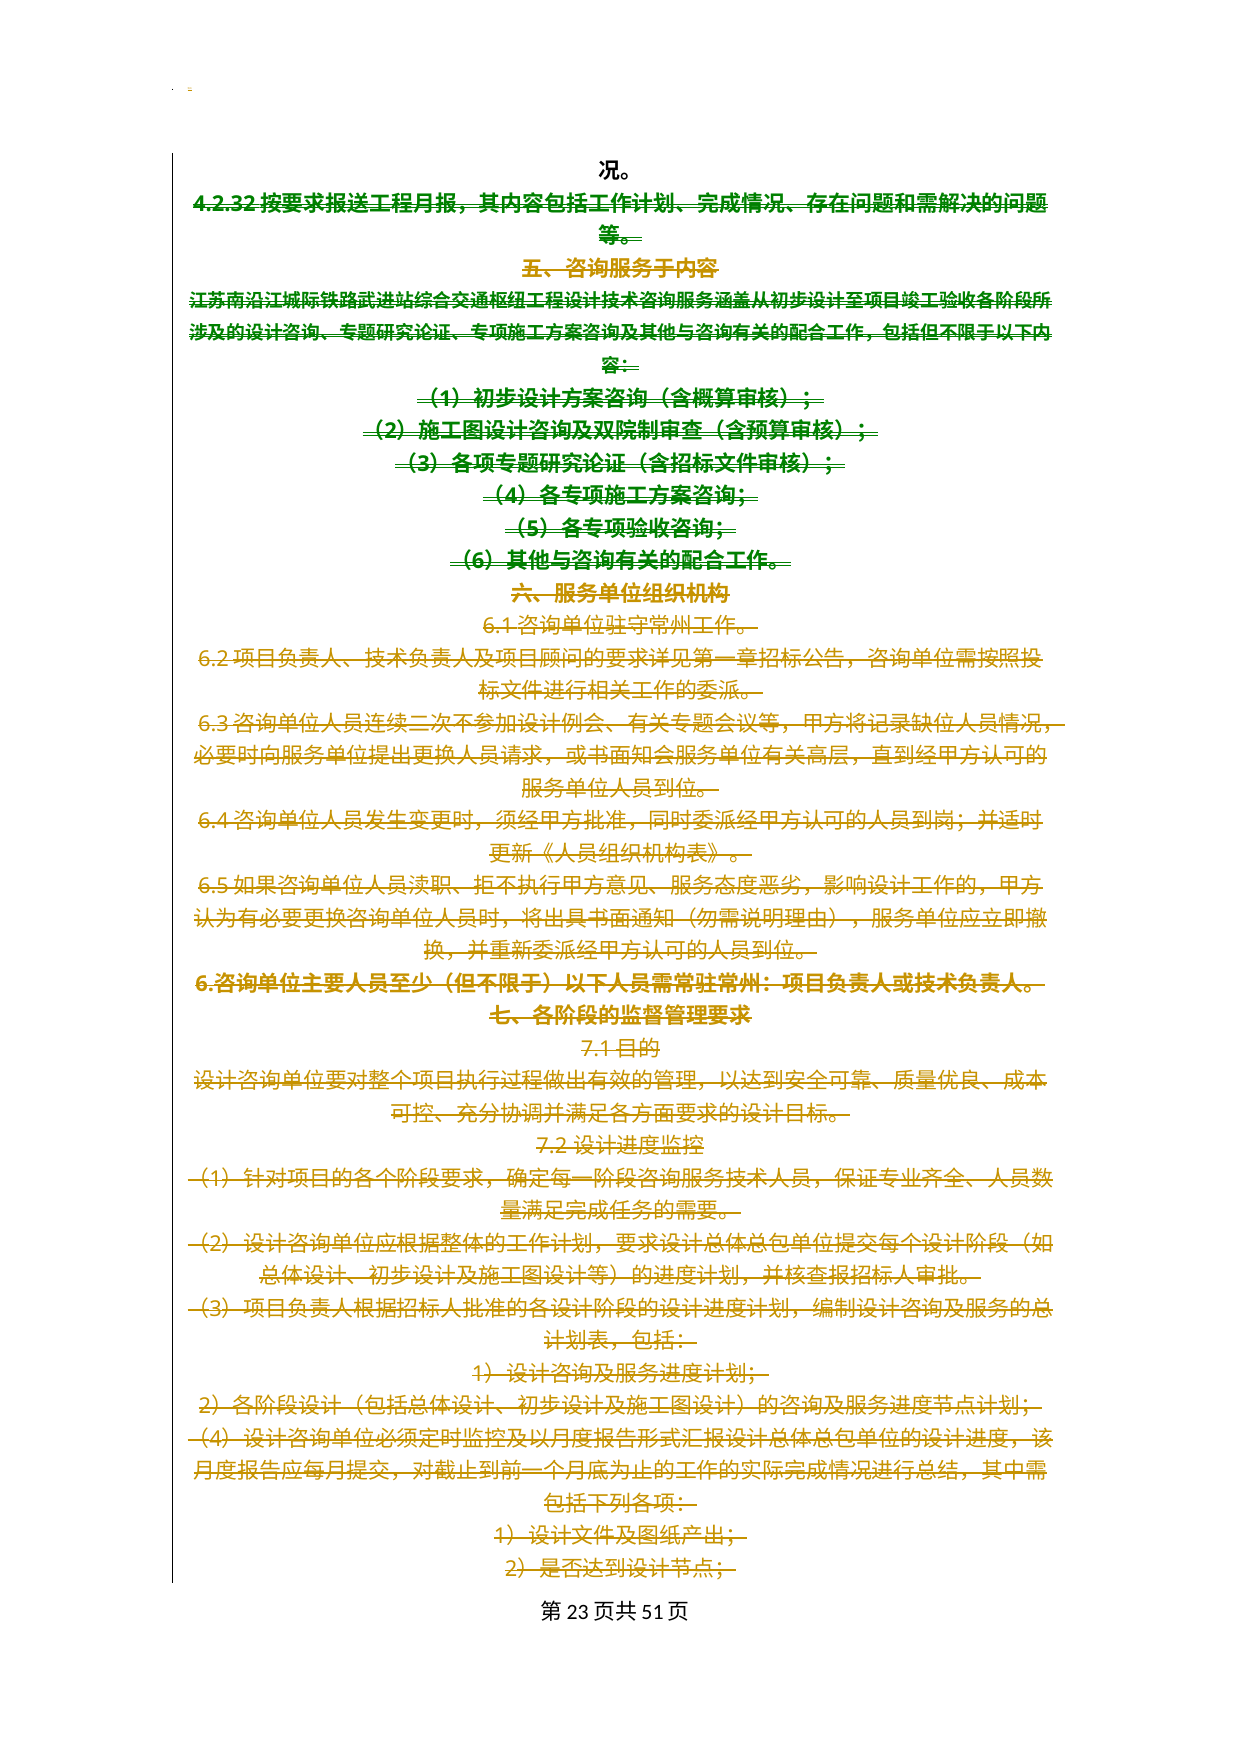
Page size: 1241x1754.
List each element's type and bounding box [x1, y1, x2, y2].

picture [873, 661, 883, 665]
picture [965, 880, 974, 887]
picture [811, 1072, 823, 1078]
picture [718, 880, 732, 887]
picture [341, 1173, 350, 1179]
picture [268, 1074, 278, 1082]
picture [506, 816, 513, 822]
picture [855, 880, 864, 887]
picture [293, 1246, 303, 1250]
picture [240, 1084, 1030, 1179]
picture [240, 813, 246, 820]
picture [937, 818, 951, 822]
picture [423, 1076, 430, 1082]
picture [920, 978, 927, 984]
picture [240, 824, 1030, 887]
picture [522, 661, 534, 665]
picture [240, 726, 1030, 757]
picture [240, 759, 1030, 822]
picture [247, 978, 254, 984]
picture [643, 1181, 653, 1185]
picture [240, 716, 246, 723]
picture [676, 651, 686, 659]
picture [668, 1172, 678, 1179]
picture [593, 653, 602, 659]
picture [1008, 1075, 1016, 1082]
picture [543, 650, 554, 659]
picture [307, 879, 317, 887]
picture [897, 1076, 904, 1082]
picture [898, 652, 908, 659]
picture [246, 879, 252, 887]
picture [788, 976, 794, 984]
picture [414, 655, 424, 659]
picture [264, 814, 274, 822]
picture [283, 655, 293, 659]
picture [447, 1238, 455, 1244]
picture [948, 1170, 960, 1176]
picture [359, 1181, 369, 1185]
picture [314, 1181, 326, 1185]
picture [240, 889, 1030, 919]
picture [829, 661, 839, 665]
picture [263, 750, 277, 757]
picture [377, 912, 387, 919]
picture [370, 653, 377, 659]
picture [240, 1181, 1030, 1244]
picture [318, 1237, 328, 1244]
picture [773, 1237, 785, 1244]
picture [240, 986, 1030, 1082]
picture [494, 1238, 503, 1244]
picture [352, 921, 362, 925]
picture [633, 878, 643, 887]
picture [240, 661, 1030, 724]
picture [240, 1246, 1030, 1288]
picture [260, 661, 272, 665]
picture [652, 812, 666, 822]
picture [731, 1173, 738, 1179]
picture [264, 717, 274, 724]
picture [855, 815, 864, 822]
picture [240, 921, 1030, 984]
picture [481, 650, 491, 659]
picture [240, 498, 1030, 659]
picture [641, 1075, 650, 1082]
